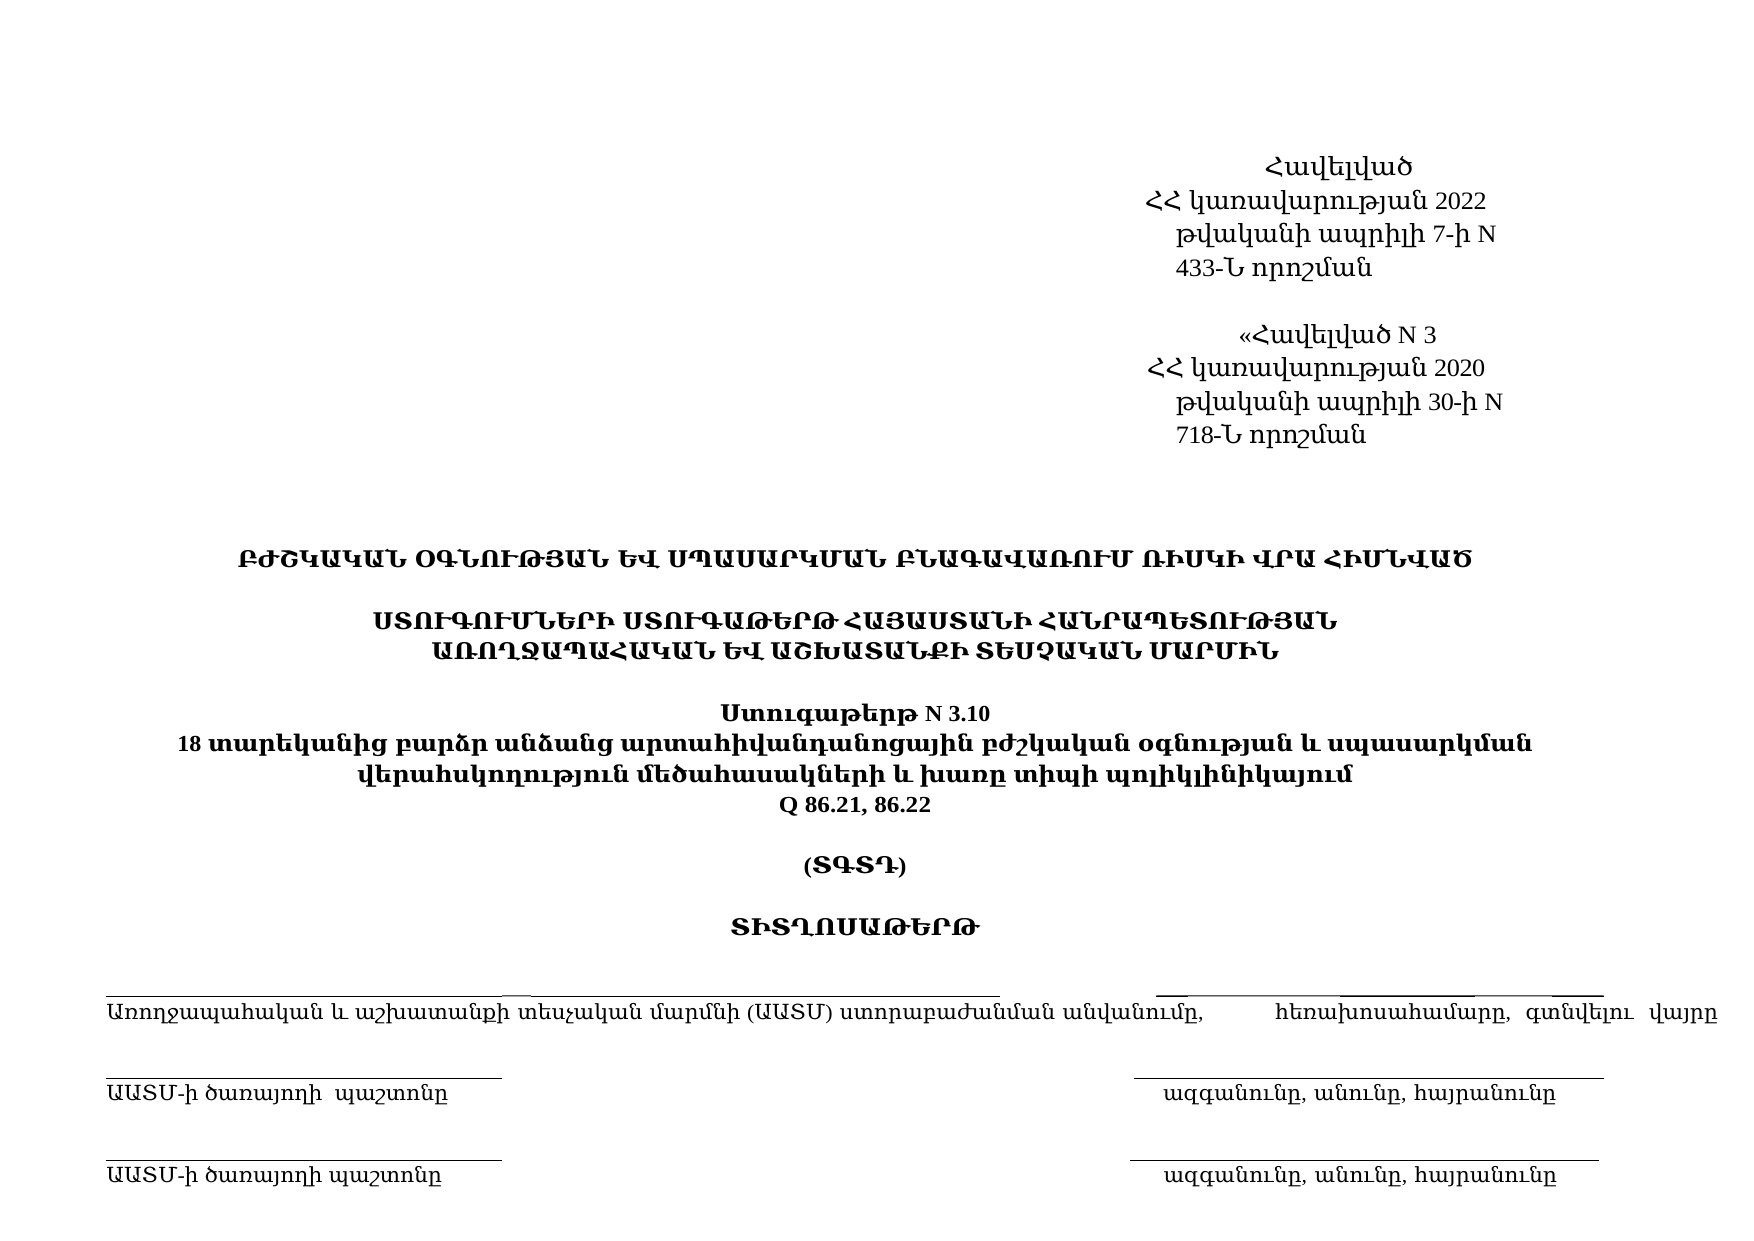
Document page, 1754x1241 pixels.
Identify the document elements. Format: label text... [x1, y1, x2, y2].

text ՀՀ կառավարության 2020 թվականի ապրիլի 30-ի N 718-Ն որոշման [1147, 353, 1545, 449]
text Հավելված [1093, 152, 1584, 181]
subtitle Ստուգաթերթ N 3.10 [125, 700, 1585, 726]
text Առողջապահական և աշխատանքի տեսչական մարմնի (ԱԱՏՄ) ստորաբաժանման անվանումը, հեռախոսահամարը, գտնվելու վայրը [106, 994, 1754, 1024]
text ԱԱՏՄ-ի ծառայողի պաշտոնը ազգանունը, անունը, հայրանունը [106, 1076, 1754, 1105]
text ԱԱՏՄ-ի ծառայողի պաշտոնը ազգանունը, անունը, հայրանունը [106, 1158, 1754, 1187]
subtitle ԲԺՇԿԱԿԱՆ ՕԳՆՈՒԹՅԱՆ ԵՎ ՍՊԱՍԱՐԿՄԱՆ ԲՆԱԳԱՎԱՌՈՒՄ ՌԻՍԿԻ ՎՐԱ ՀԻՄՆՎԱԾ ՍՏՈՒԳՈՒՄՆԵՐԻ ՍՏՈՒԳԱԹԵՐԹ ՀԱՅԱՍՏԱՆԻ ՀԱՆՐԱՊԵՏՈՒԹՅԱՆ [125, 511, 1585, 634]
text «Հավելված N 3 [1090, 320, 1584, 349]
text ՀՀ կառավարության 2022 թվականի ապրիլի 7-ի N 433-Ն որոշման [1144, 186, 1548, 281]
text 18 տարեկանից բարձր անձանց արտահիվանդանոցային բժշկական օգնության և սպասարկման վերահսկողություն մեծահասակների և խառը տիպի պոլիկլինիկայում [125, 730, 1584, 787]
text ԱՌՈՂՋԱՊԱՀԱԿԱՆ ԵՎ ԱՇԽԱՏԱՆՔԻ ՏԵՍՉԱԿԱՆ ՄԱՐՄԻՆ [125, 638, 1584, 664]
subtitle Q 86.21, 86.22 (ՏԳՏԴ) ՏԻՏՂՈՍԱԹԵՐԹ [728, 791, 982, 940]
